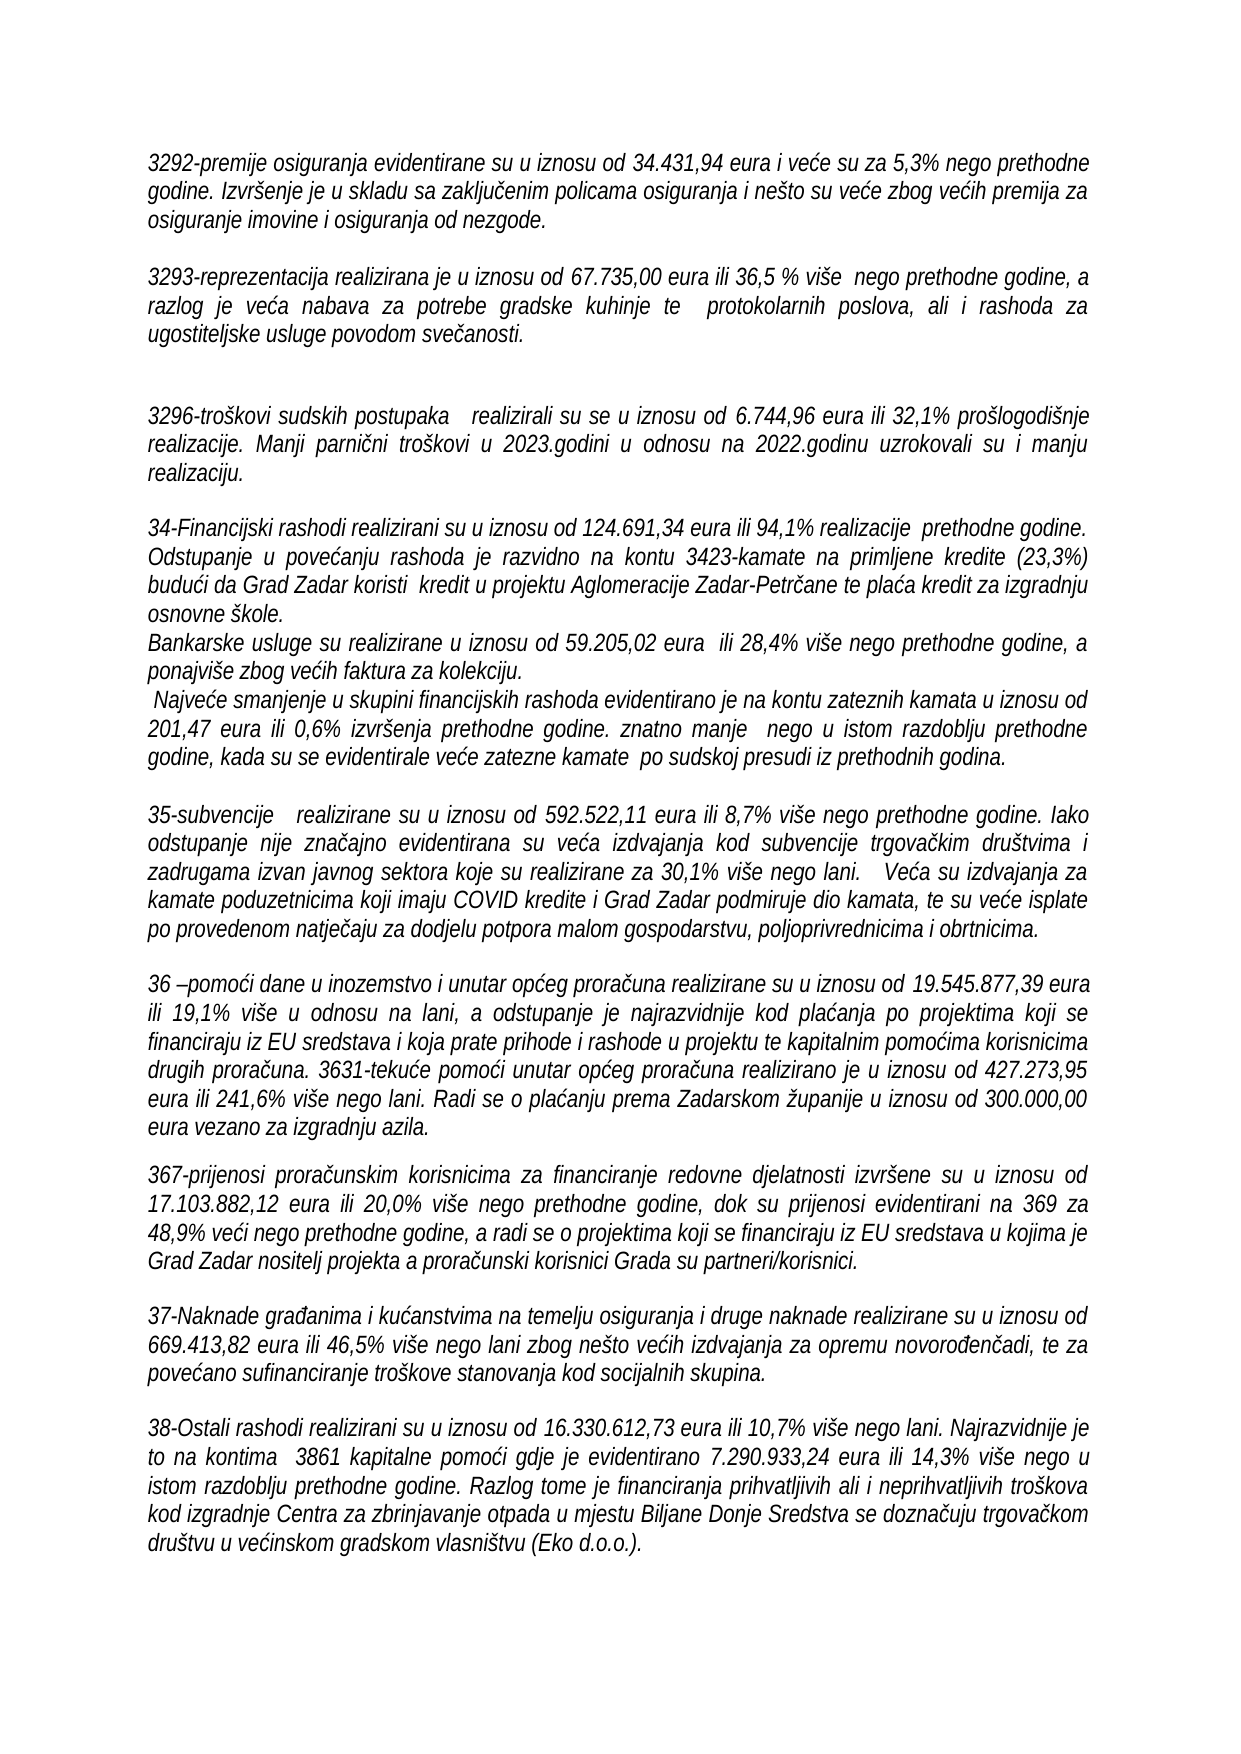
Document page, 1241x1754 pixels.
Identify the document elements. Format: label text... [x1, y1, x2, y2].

text 3292-premije osiguranja evidentirane su u iznosu od 34.431,94 eura i veće su za 5,3% nego prethodne godine. Izvršenje je u skladu sa zaključenim policama osiguranja i nešto su veće zbog većih premija za osiguranje imovine i osiguranja od nezgode. [148, 148, 1093, 233]
text 38-Ostali rashodi realizirani su u iznosu od 16.330.612,73 eura ili 10,7% više nego lani. Najrazvidnije je to na kontima 3861 kapitalne pomoći gdje je evidentirano 7.290.933,24 eura ili 14,3% više nego u istom razdoblju prethodne godine. Razlog tome je financiranja prihvatljivih ali i neprihvatljivih troškova kod izgradnje Centra za zbrinjavanje otpada u mjestu Biljane Donje Sredstva se doznačuju trgovačkom društvu u većinskom gradskom vlasništvu (Eko d.o.o.). [148, 1413, 1093, 1557]
text 3293-reprezentacija realizirana je u iznosu od 67.735,00 eura ili 36,5 % više nego prethodne godine, a razlog je veća nabava za potrebe gradske kuhinje te protokolarnih poslova, ali i rashoda za ugostiteljske usluge povodom svečanosti. [148, 262, 1093, 348]
text 37-Naknade građanima i kućanstvima na temelju osiguranja i druge naknade realizirane su u iznosu od 669.413,82 eura ili 46,5% više nego lani zbog nešto većih izdvajanja za opremu novorođenčadi, te za povećano sufinanciranje troškove stanovanja kod socijalnih skupina. [148, 1301, 1093, 1387]
text 3296-troškovi sudskih postupaka realizirali su se u iznosu od 6.744,96 eura ili 32,1% prošlogodišnje realizacije. Manji parnični troškovi u 2023.godini u odnosu na 2022.godinu uzrokovali su i manju realizaciju. [148, 401, 1093, 487]
text 36 –pomoći dane u inozemstvo i unutar općeg proračuna realizirane su u iznosu od 19.545.877,39 eura ili 19,1% više u odnosu na lani, a odstupanje je najrazvidnije kod plaćanja po projektima koji se financiraju iz EU sredstava i koja prate prihode i rashode u projektu te kapitalnim pomoćima korisnicima drugih proračuna. 3631-tekuće pomoći unutar općeg proračuna realizirano je u iznosu od 427.273,95 eura ili 241,6% više nego lani. Radi se o plaćanju prema Zadarskom županije u iznosu od 300.000,00 eura vezano za izgradnju azila. [148, 969, 1093, 1141]
text 35-subvencije realizirane su u iznosu od 592.522,11 eura ili 8,7% više nego prethodne godine. Iako odstupanje nije značajno evidentirana su veća izdvajanja kod subvencije trgovačkim društvima i zadrugama izvan javnog sektora koje su realizirane za 30,1% više nego lani. Veća su izdvajanja za kamate poduzetnicima koji imaju COVID kredite i Grad Zadar podmiruje dio kamata, te su veće isplate po provedenom natječaju za dodjelu potpora malom gospodarstvu, poljoprivrednicima i obrtnicima. [148, 799, 1093, 943]
text Najveće smanjenje u skupini financijskih rashoda evidentirano je na kontu zateznih kamata u iznosu od 201,47 eura ili 0,6% izvršenja prethodne godine. znatno manje nego u istom razdoblju prethodne godine, kada su se evidentirale veće zatezne kamate po sudskoj presudi iz prethodnih godina. [148, 685, 1093, 771]
text 34-Financijski rashodi realizirani su u iznosu od 124.691,34 eura ili 94,1% realizacije prethodne godine. Odstupanje u povećanju rashoda je razvidno na kontu 3423-kamate na primljene kredite (23,3%) budući da Grad Zadar koristi kredit u projektu Aglomeracije Zadar-Petrčane te plaća kredit za izgradnju osnovne škole. [148, 513, 1093, 628]
text Bankarske usluge su realizirane u iznosu od 59.205,02 eura ili 28,4% više nego prethodne godine, a ponajviše zbog većih faktura za kolekciju. [148, 628, 1093, 685]
text 367-prijenosi proračunskim korisnicima za financiranje redovne djelatnosti izvršene su u iznosu od 17.103.882,12 eura ili 20,0% više nego prethodne godine, dok su prijenosi evidentirani na 369 za 48,9% veći nego prethodne godine, a radi se o projektima koji se financiraju iz EU sredstava u kojima je Grad Zadar nositelj projekta a proračunski korisnici Grada su partneri/korisnici. [148, 1160, 1093, 1275]
